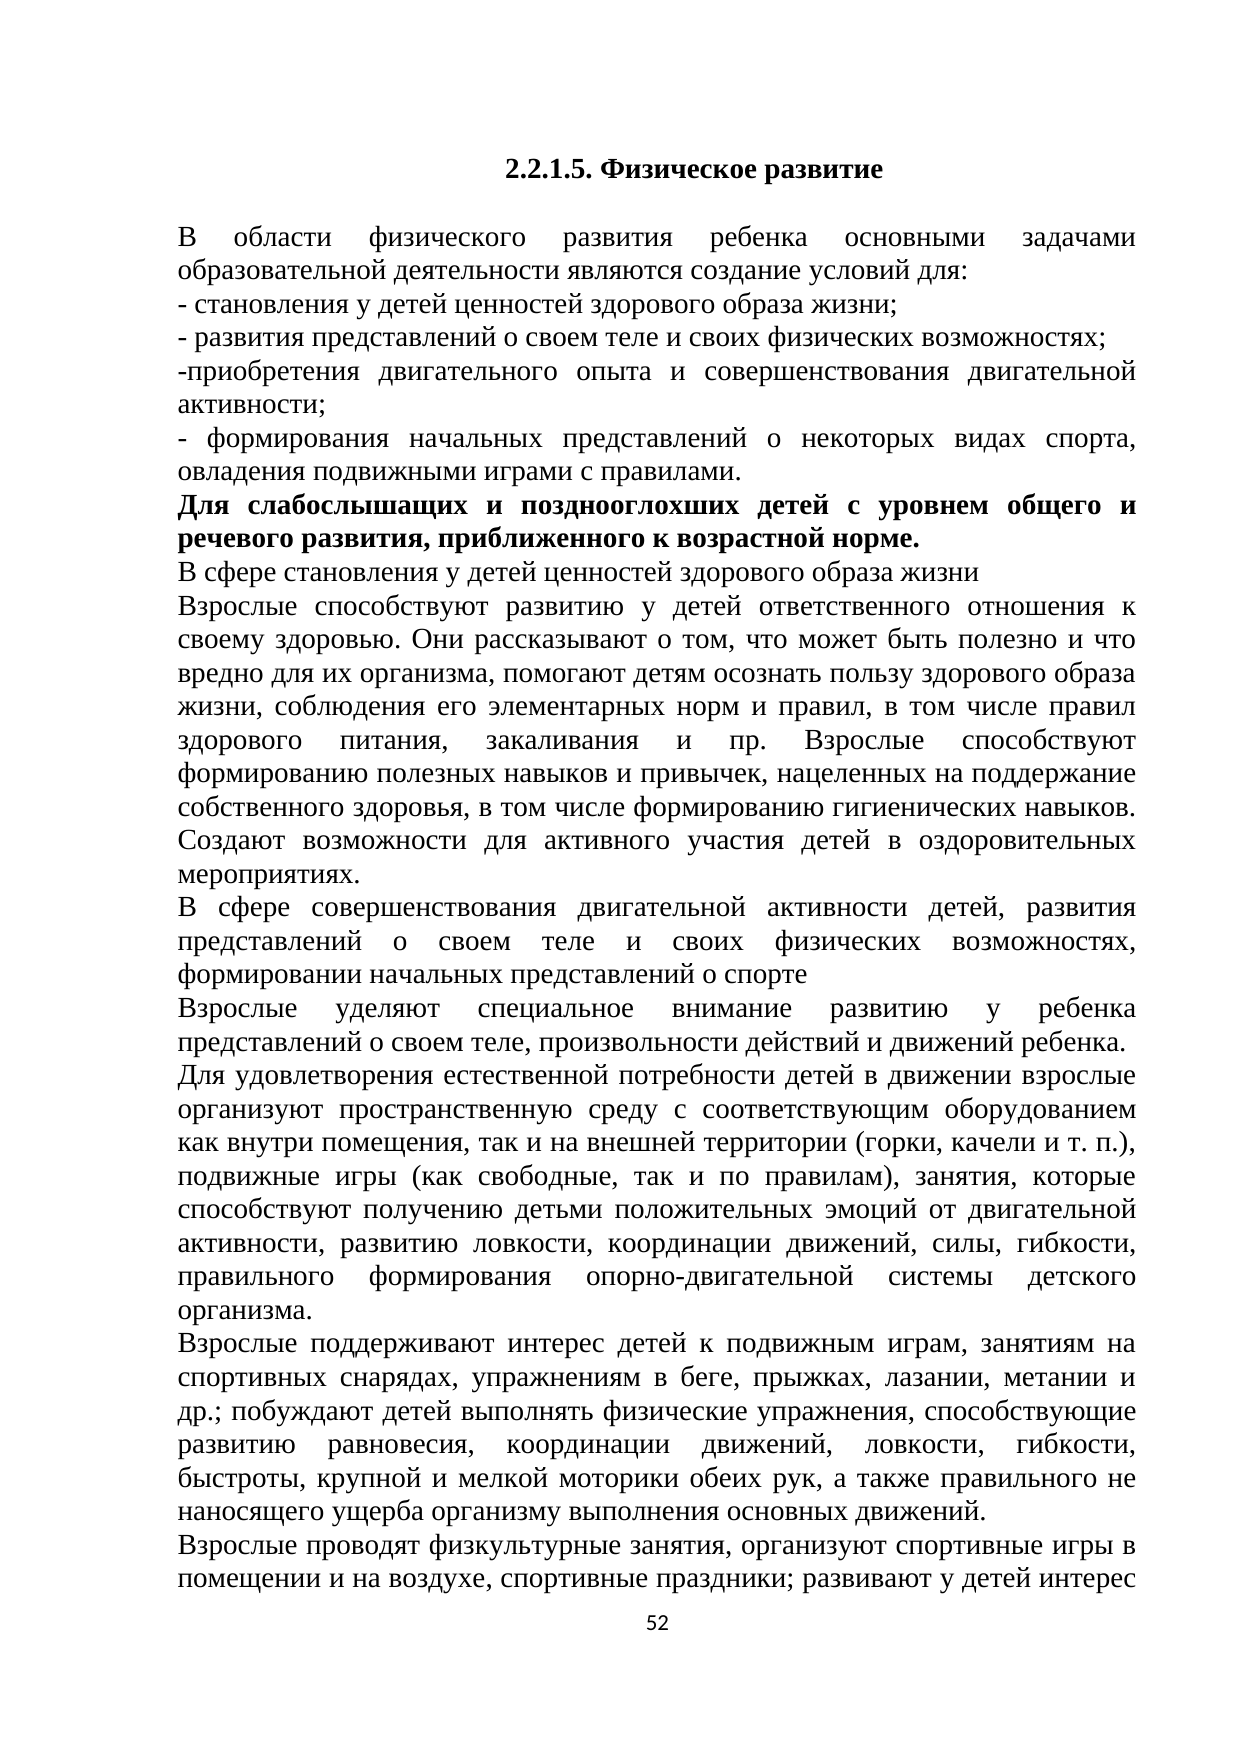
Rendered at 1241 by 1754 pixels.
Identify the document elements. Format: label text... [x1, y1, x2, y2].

text Для слабослышащих и позднооглохших детей с уровнем общего и речевого развития, приближенного к возрастной норме. [177, 487, 1137, 554]
text Взрослые способствуют развитию у детей ответственного отношения к своему здоровью. Они рассказывают о том, что может быть полезно и что вредно для их организма, помогают детям осознать пользу здорового образа жизни, соблюдения его элементарных норм и правил, в том числе правил здорового питания, закаливания и пр. Взрослые способствуют формированию полезных навыков и привычек, нацеленных на поддержание собственного здоровья, в том числе формированию гигиенических навыков. Создают возможности для активного участия детей в оздоровительных мероприятиях. [177, 588, 1137, 889]
text В области физического развития ребенка основными задачами образовательной деятельности являются создание условий для: [177, 219, 1137, 286]
text Для удовлетворения естественной потребности детей в движении взрослые организуют пространственную среду с соответствующим оборудованием как внутри помещения, так и на внешней территории (горки, качели и т. п.), подвижные игры (как свободные, так и по правилам), занятия, которые способствуют получению детьми положительных эмоций от двигательной активности, развитию ловкости, координации движений, силы, гибкости, правильного формирования опорно-двигательной системы детского организма. [177, 1057, 1137, 1326]
text - развития представлений о своем теле и своих физических возможностях; [177, 319, 1137, 353]
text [177, 1527, 1137, 1594]
text Взрослые уделяют специальное внимание развитию у ребенка представлений о своем теле, произвольности действий и движений ребенка. [177, 990, 1137, 1057]
text - формирования начальных представлений о некоторых видах спорта, овладения подвижными играми с правилами. [177, 420, 1137, 487]
text Взрослые поддерживают интерес детей к подвижным играм, занятиям на спортивных снарядах, упражнениям в беге, прыжках, лазании, метании и др.; побуждают детей выполнять физические упражнения, способствующие развитию равновесия, координации движений, ловкости, гибкости, быстроты, крупной и мелкой моторики обеих рук, а также правильного не наносящего ущерба организму выполнения основных движений. [177, 1326, 1137, 1527]
text 2.2.1.5. Физическое развитие [177, 152, 1137, 185]
text В сфере совершенствования двигательной активности детей, развития представлений о своем теле и своих физических возможностях, формировании начальных представлений о спорте [177, 889, 1137, 990]
text - становления у детей ценностей здорового образа жизни; [177, 286, 1137, 319]
text -приобретения двигательного опыта и совершенствования двигательной активности; [177, 353, 1137, 420]
text В сфере становления у детей ценностей здорового образа жизни [177, 554, 1137, 588]
